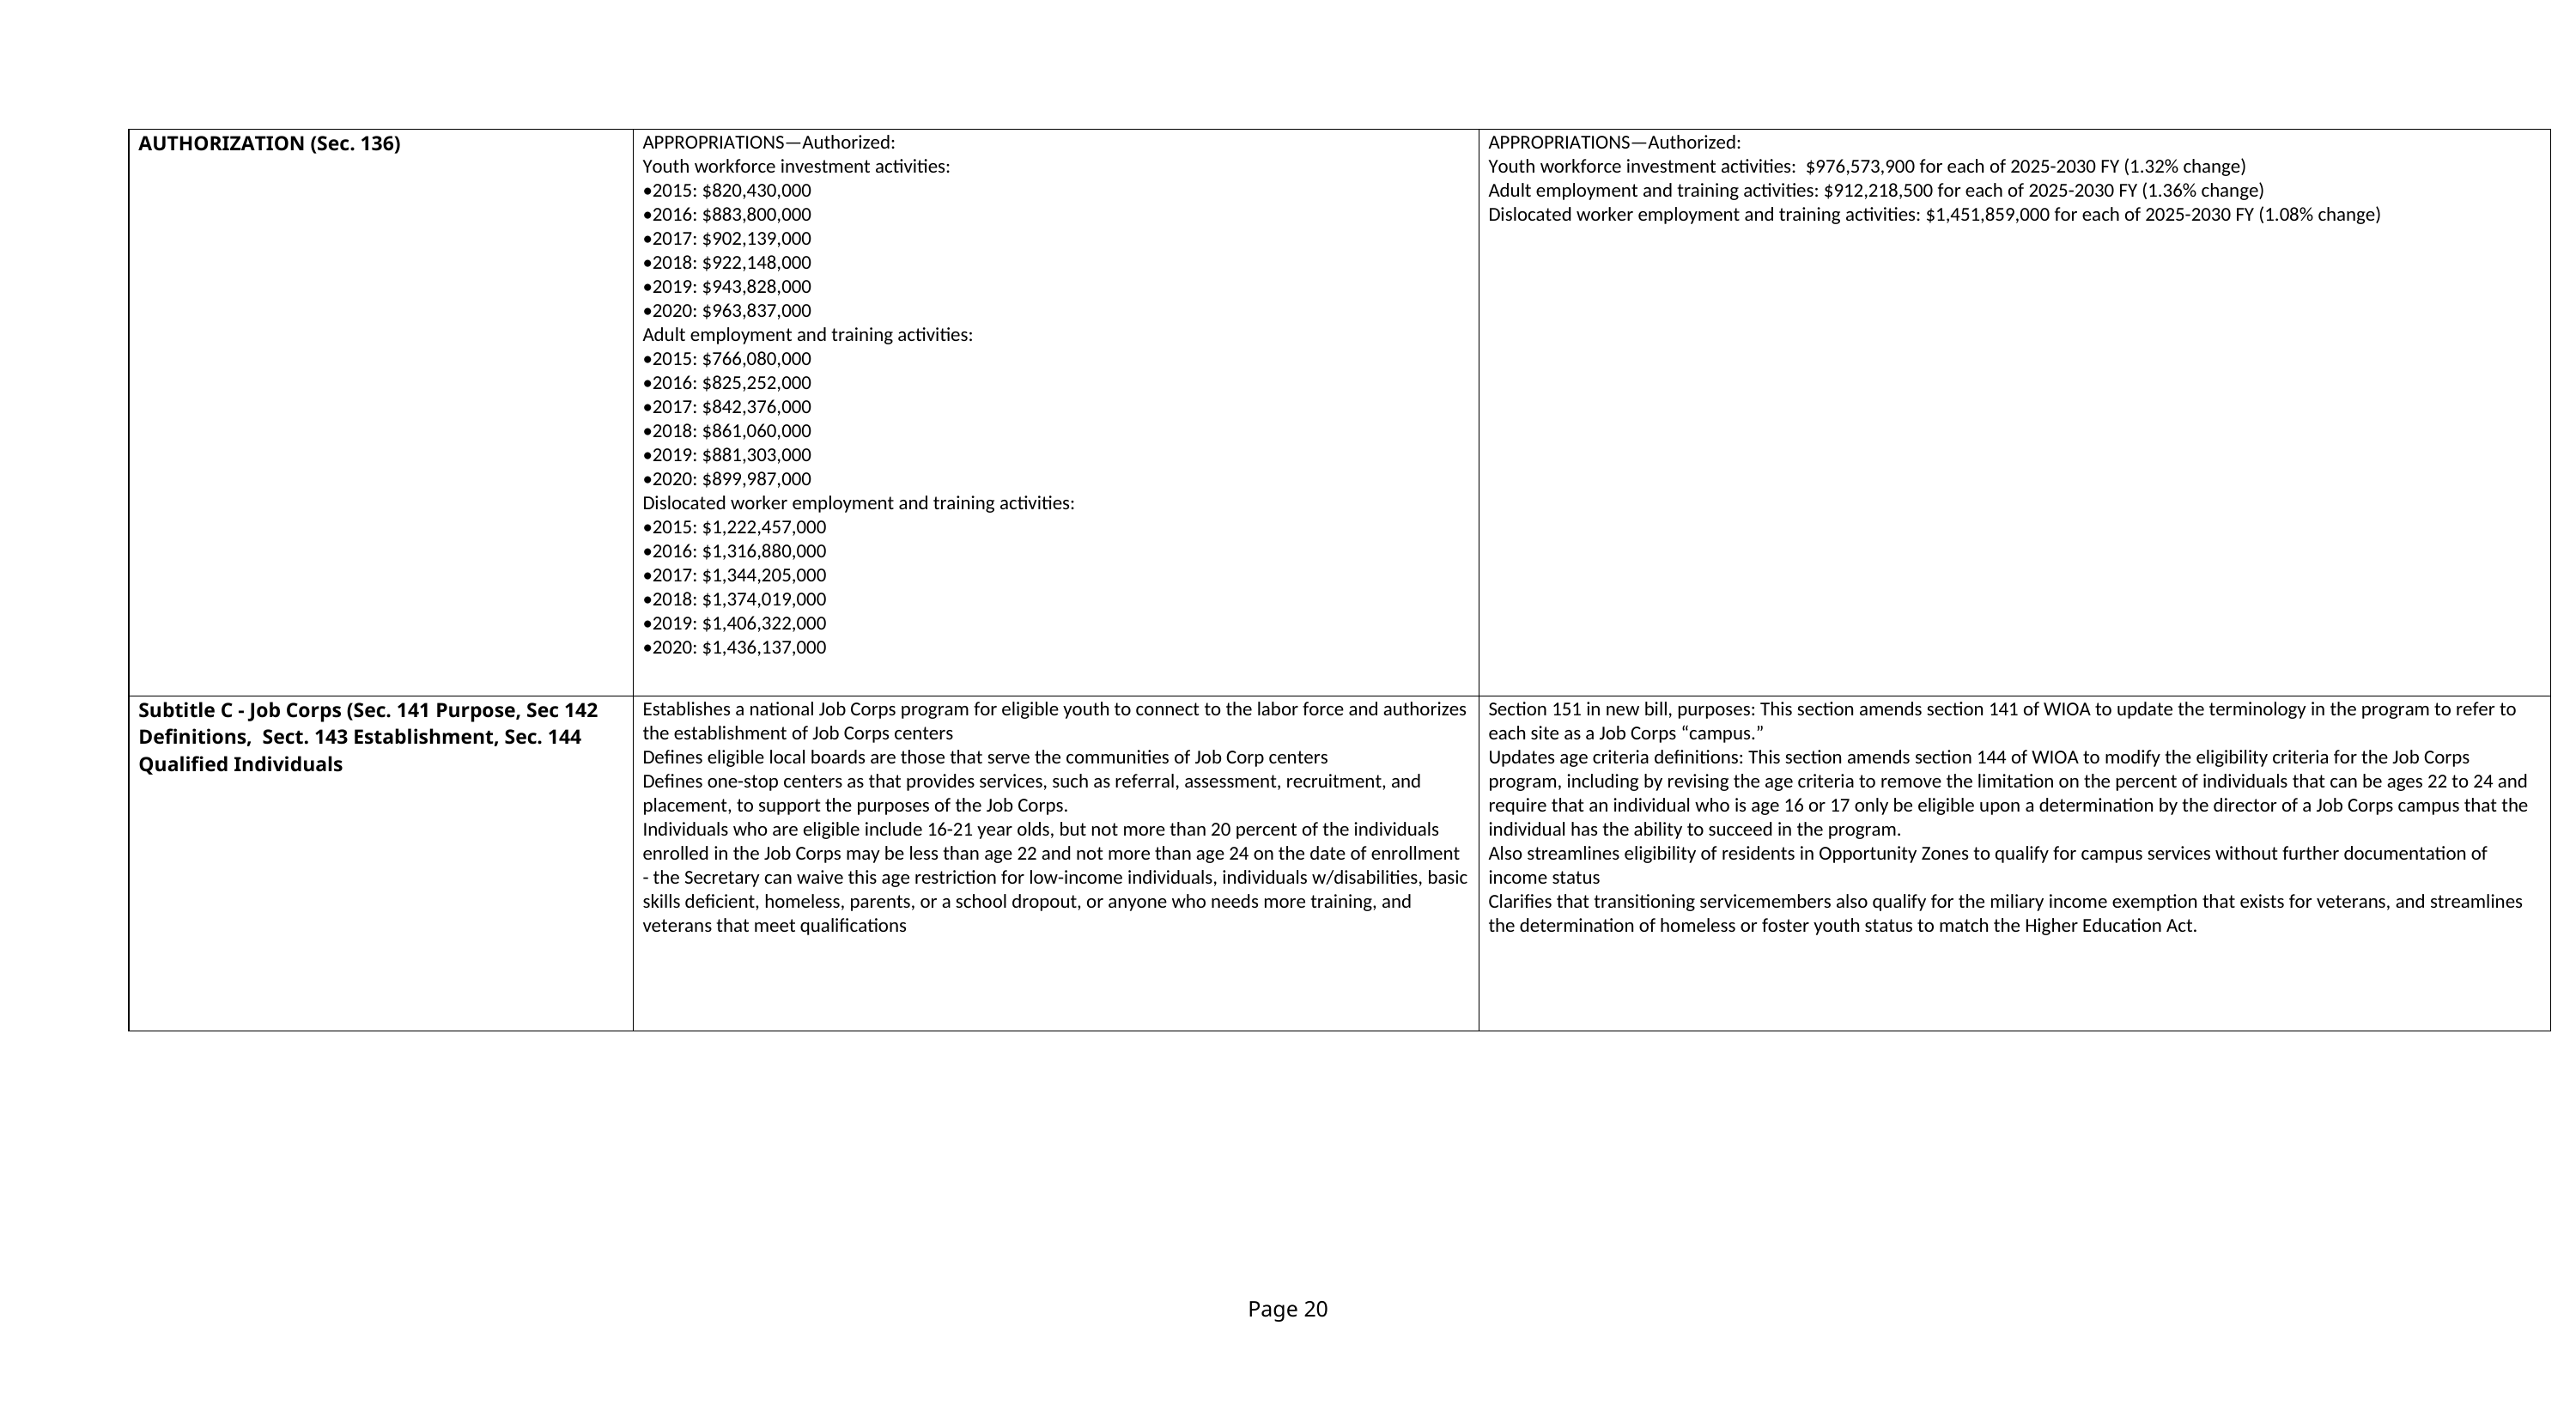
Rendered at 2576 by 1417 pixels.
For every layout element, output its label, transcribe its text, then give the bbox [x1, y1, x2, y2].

table_cell Establishes a national Job Corps program for eligible youth to connect to the labor force and authorizes the establishment of Job Corps centers Defines eligible local boards are those that serve the communities of Job Corp centers Defines one-stop centers as that provides services, such as referral, assessment, recruitment, and placement, to support the purposes of the Job Corps. Individuals who are eligible include 16-21 year olds, but not more than 20 percent of the individuals enrolled in the Job Corps may be less than age 22 and not more than age 24 on the date of enrollment - the Secretary can waive this age restriction for low-income individuals, individuals w/disabilities, basic skills deficient, homeless, parents, or a school dropout, or anyone who needs more training, and veterans that meet qualifications [634, 696, 1479, 1031]
table_cell APPROPRIATIONS—Authorized: Youth workforce investment activities: •2015: $820,430,000 •2016: $883,800,000 •2017: $902,139,000 •2018: $922,148,000 •2019: $943,828,000 •2020: $963,837,000 Adult employment and training activities: •2015: $766,080,000 •2016: $825,252,000 •2017: $842,376,000 •2018: $861,060,000 •2019: $881,303,000 •2020: $899,987,000 Dislocated worker employment and training activities: •2015: $1,222,457,000 •2016: $1,316,880,000 •2017: $1,344,205,000 •2018: $1,374,019,000 •2019: $1,406,322,000 •2020: $1,436,137,000 [634, 130, 1479, 696]
table_cell AUTHORIZATION (Sec. 136) [130, 130, 633, 696]
table_cell Section 151 in new bill, purposes: This section amends section 141 of WIOA to update the terminology in the program to refer to each site as a Job Corps “campus.” Updates age criteria definitions: This section amends section 144 of WIOA to modify the eligibility criteria for the Job Corps program, including by revising the age criteria to remove the limitation on the percent of individuals that can be ages 22 to 24 and require that an individual who is age 16 or 17 only be eligible upon a determination by the director of a Job Corps campus that the individual has the ability to succeed in the program. Also streamlines eligibility of residents in Opportunity Zones to qualify for campus services without further documentation of income status Clarifies that transitioning servicemembers also qualify for the miliary income exemption that exists for veterans, and streamlines the determination of homeless or foster youth status to match the Higher Education Act. [1479, 696, 2550, 1031]
table_cell APPROPRIATIONS—Authorized: Youth workforce investment activities: $976,573,900 for each of 2025-2030 FY (1.32% change) Adult employment and training activities: $912,218,500 for each of 2025-2030 FY (1.36% change) Dislocated worker employment and training activities: $1,451,859,000 for each of 2025-2030 FY (1.08% change) [1479, 130, 2550, 696]
table_cell Subtitle C - Job Corps (Sec. 141 Purpose, Sec 142 Definitions, Sect. 143 Establishment, Sec. 144 Qualified Individuals [130, 696, 633, 1031]
